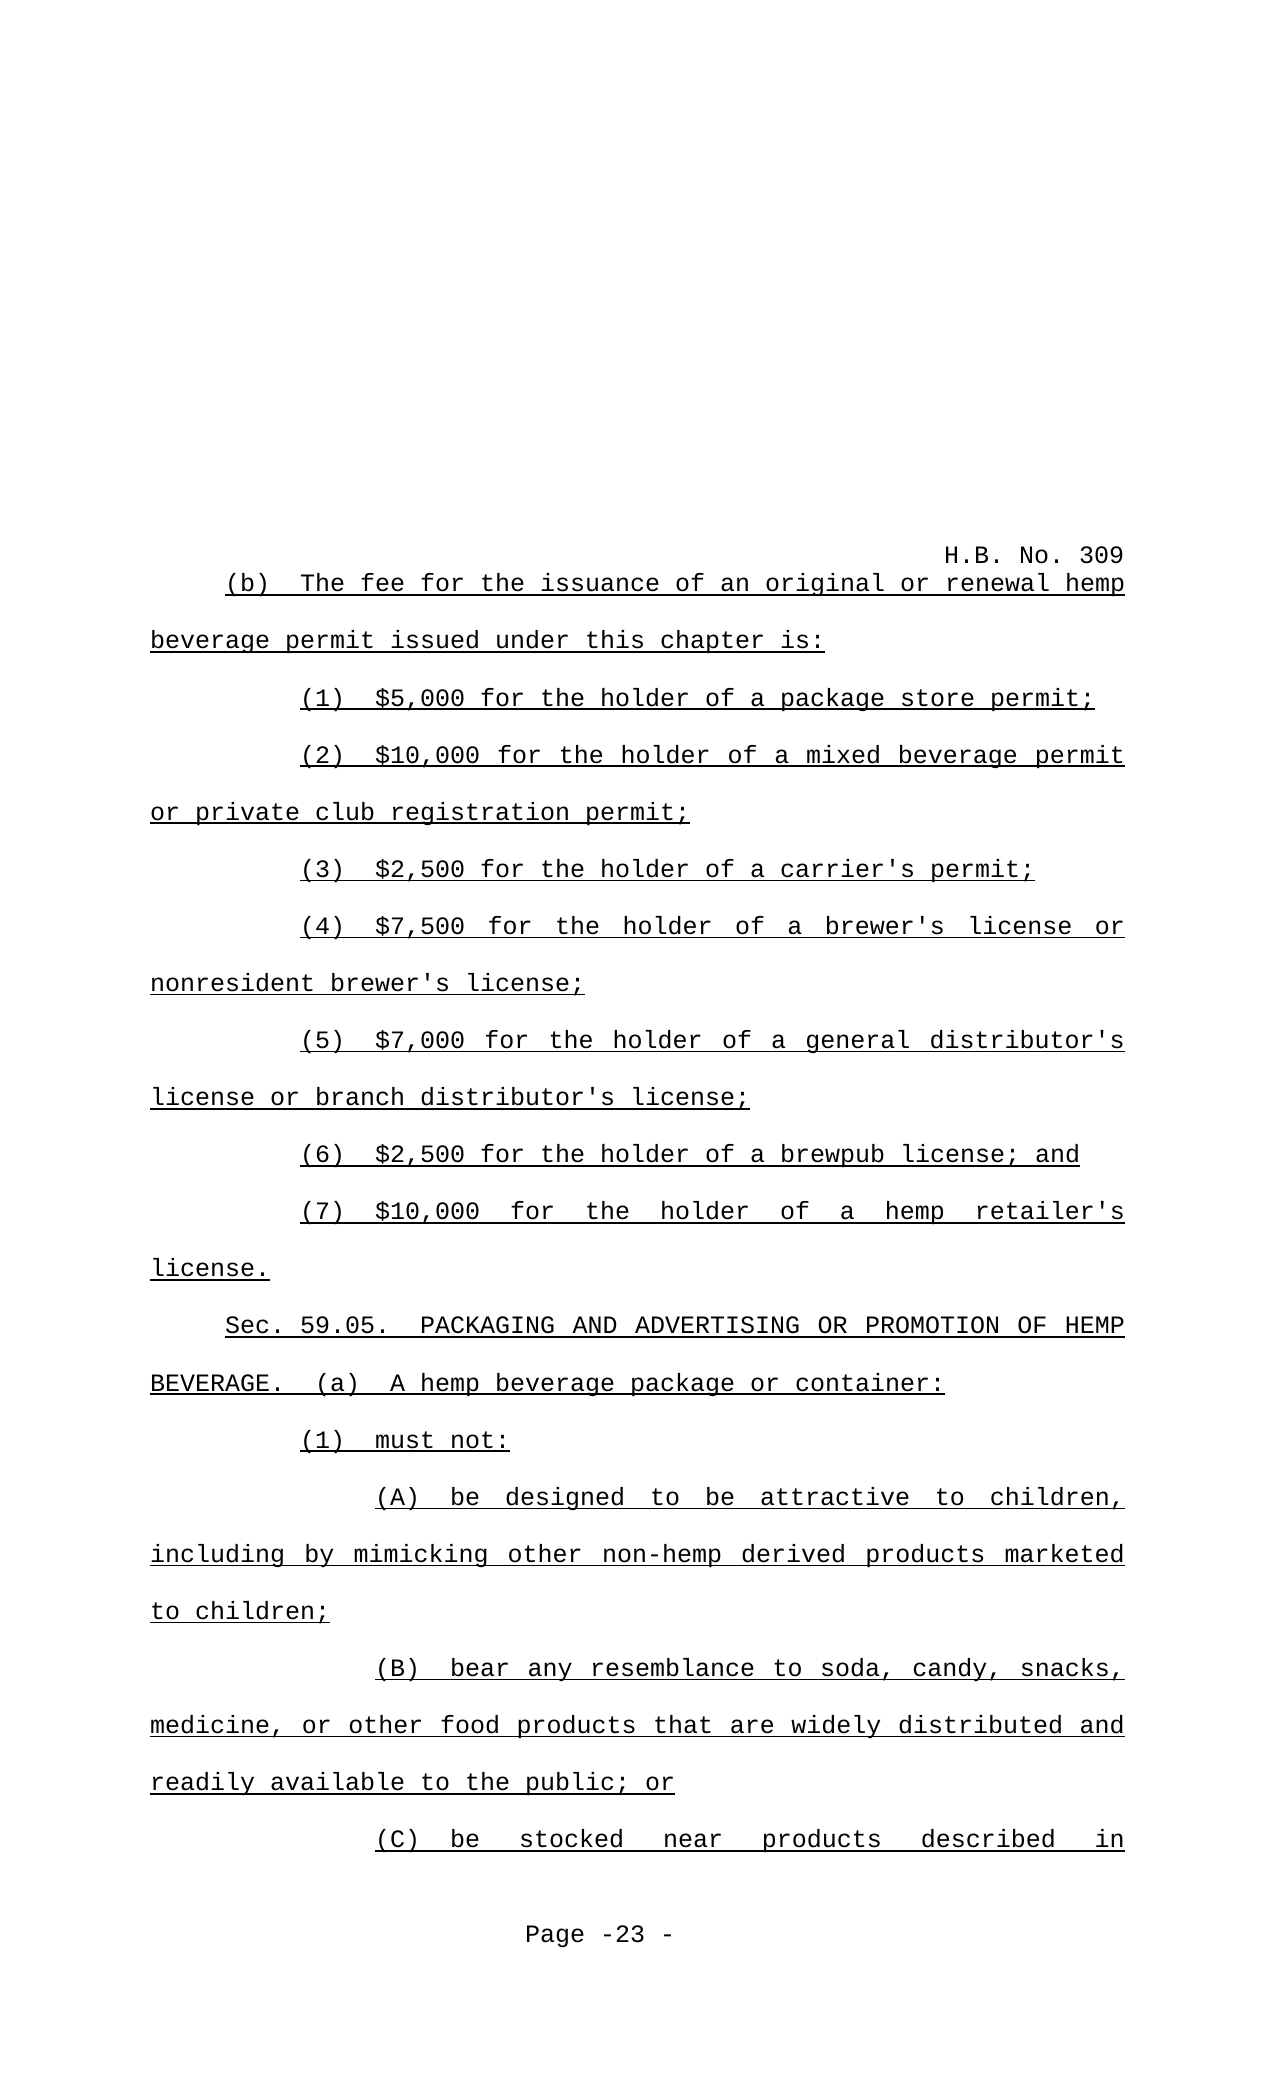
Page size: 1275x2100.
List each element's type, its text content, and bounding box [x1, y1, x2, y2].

text (7) $10,000 for the holder of a hemp retailer's license. [150, 1199, 1125, 1284]
text (B) bear any resemblance to soda, candy, snacks, medicine, or other food products that are widely distributed and readily available to the public; or [150, 1655, 1125, 1736]
text (4) $7,500 for the holder of a brewer's license or nonresident brewer's license; [150, 913, 1125, 999]
text (5) $7,000 for the holder of a general distributor's license or branch distributor's license; [150, 1027, 1125, 1113]
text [150, 1827, 1125, 1855]
text (6) $2,500 for the holder of a brewpub license; and [150, 1142, 1125, 1170]
text (1) must not: [150, 1427, 1125, 1456]
text (A) be designed to be attractive to children, including by mimicking other non-hemp derived products marketed to children; [150, 1566, 1125, 1627]
text (2) $10,000 for the holder of a mixed beverage permit or private club registration permit; [150, 742, 1125, 828]
text (A) be designed to be attractive to children, including by mimicking other non-hemp derived products marketed to children; [150, 1484, 1125, 1565]
text Sec. 59.05. PACKAGING AND ADVERTISING OR PROMOTION OF HEMP BEVERAGE. (a) A hemp beverage package or container: [150, 1313, 1125, 1398]
text (1) $5,000 for the holder of a package store permit; [150, 685, 1125, 713]
text (3) $2,500 for the holder of a carrier's permit; [150, 856, 1125, 885]
text (b) The fee for the issuance of an original or renewal hemp beverage permit issued under this chapter is: [150, 571, 1125, 656]
text (B) bear any resemblance to soda, candy, snacks, medicine, or other food products that are widely distributed and readily available to the public; or [150, 1737, 1125, 1798]
